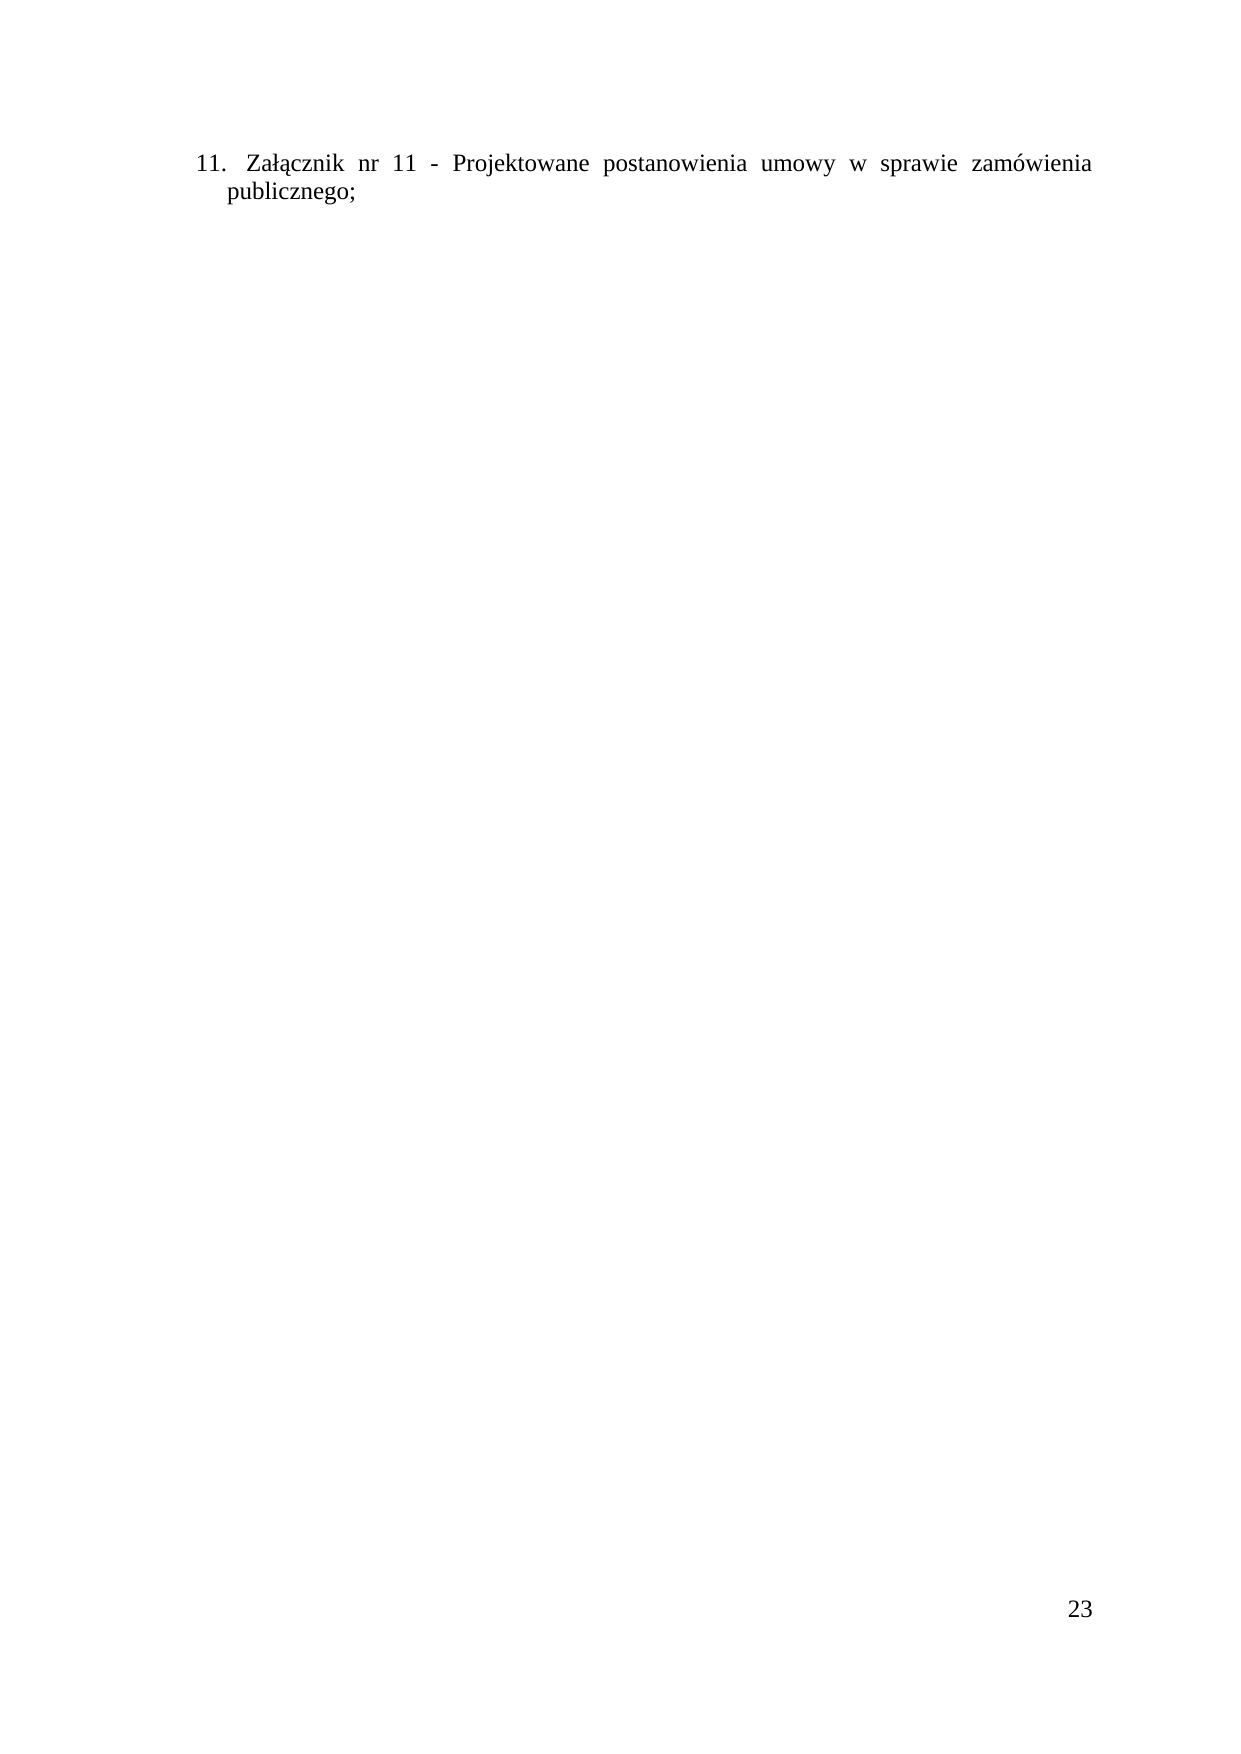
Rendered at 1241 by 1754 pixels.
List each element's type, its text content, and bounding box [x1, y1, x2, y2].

list Załącznik nr 11 - Projektowane postanowienia umowy w sprawie zamówienia publicznego; [196, 148, 1093, 205]
